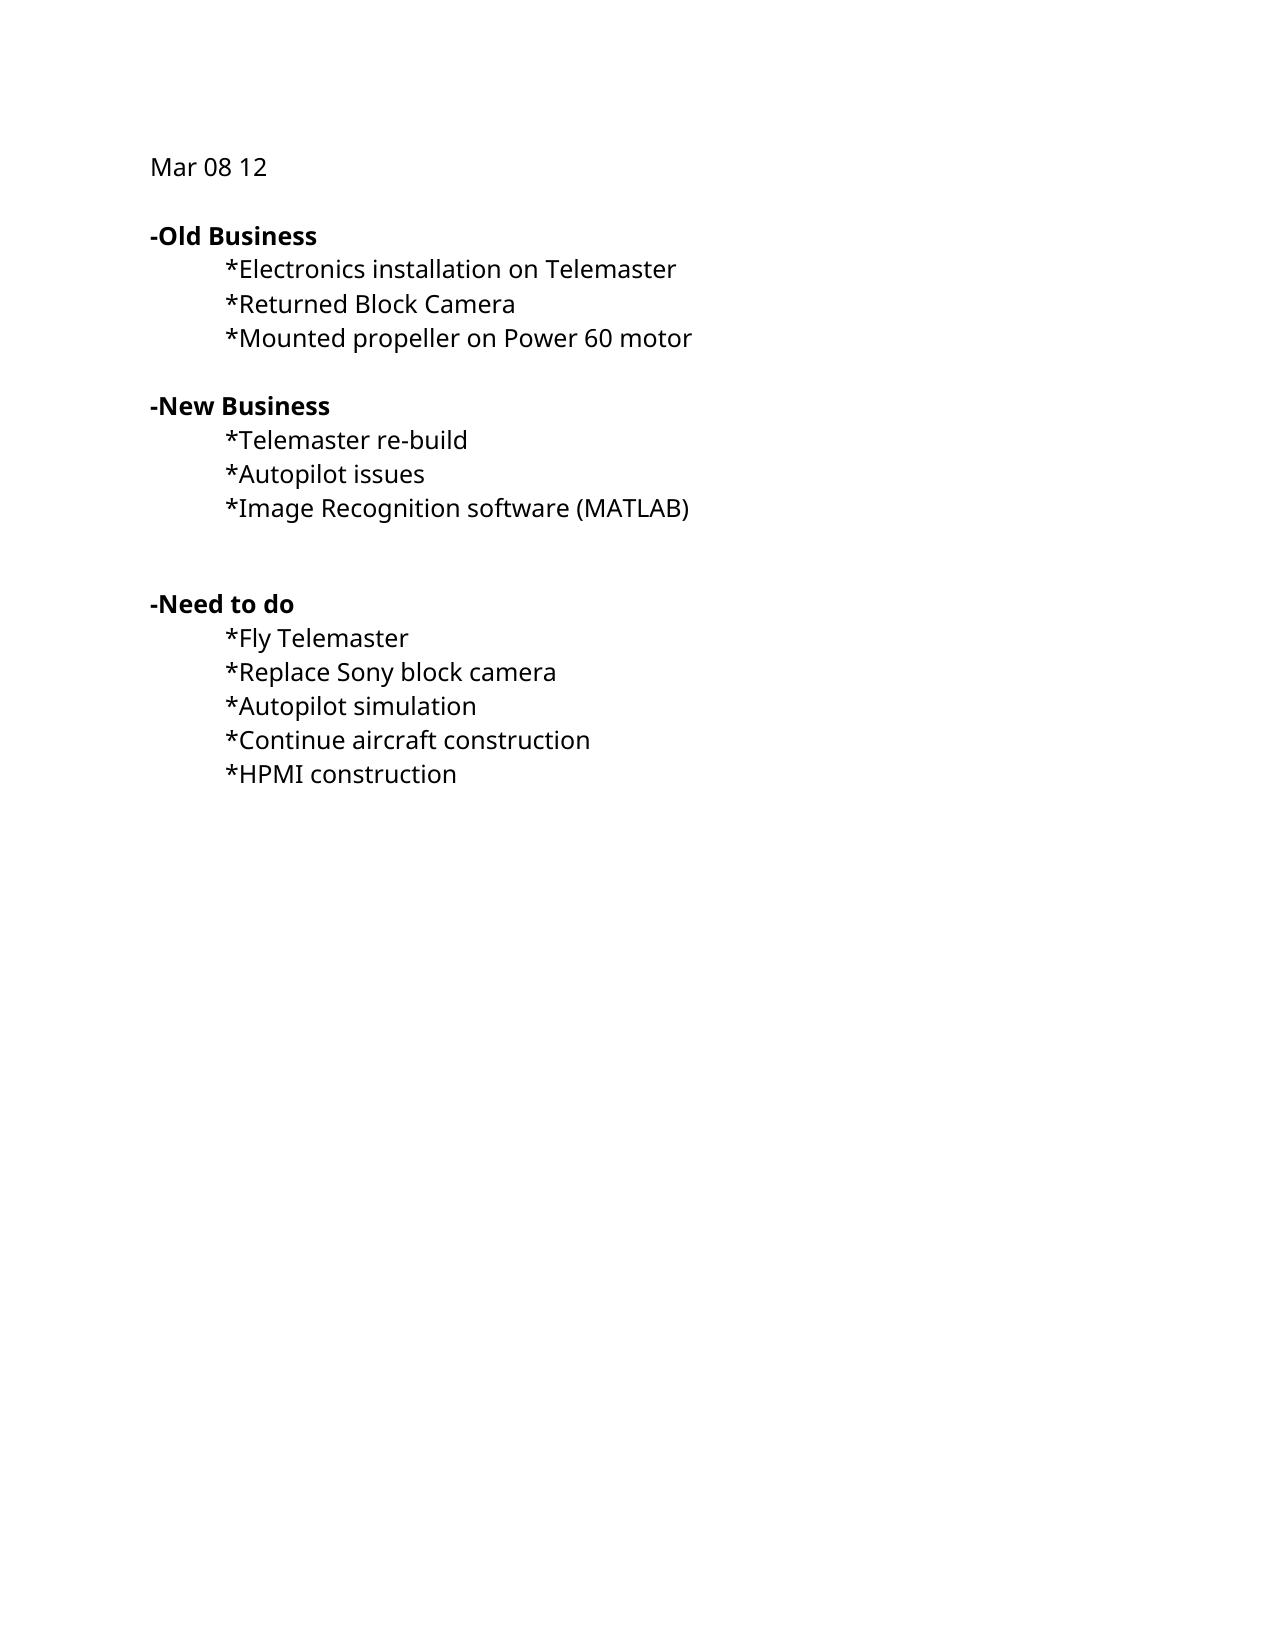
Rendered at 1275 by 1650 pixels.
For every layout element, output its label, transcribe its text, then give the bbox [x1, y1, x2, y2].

text -New Business [150, 388, 1125, 422]
text *Autopilot issues [150, 457, 1125, 491]
text *Continue aircraft construction [150, 723, 1125, 757]
text *Electronics installation on Telemaster [150, 252, 1125, 286]
text *Returned Block Camera [150, 286, 1125, 320]
text -Old Business [150, 218, 1125, 252]
text Mar 08 12 [150, 150, 1125, 184]
text *Image Recognition software (MATLAB) [150, 491, 1125, 525]
text *Telemaster re-build [150, 422, 1125, 457]
text *Replace Sony block camera [150, 655, 1125, 689]
text *HPMI construction [150, 757, 1125, 791]
text *Fly Telemaster [150, 621, 1125, 655]
text *Autopilot simulation [150, 689, 1125, 723]
text -Need to do [150, 587, 1125, 621]
text *Mounted propeller on Power 60 motor [150, 320, 1125, 354]
